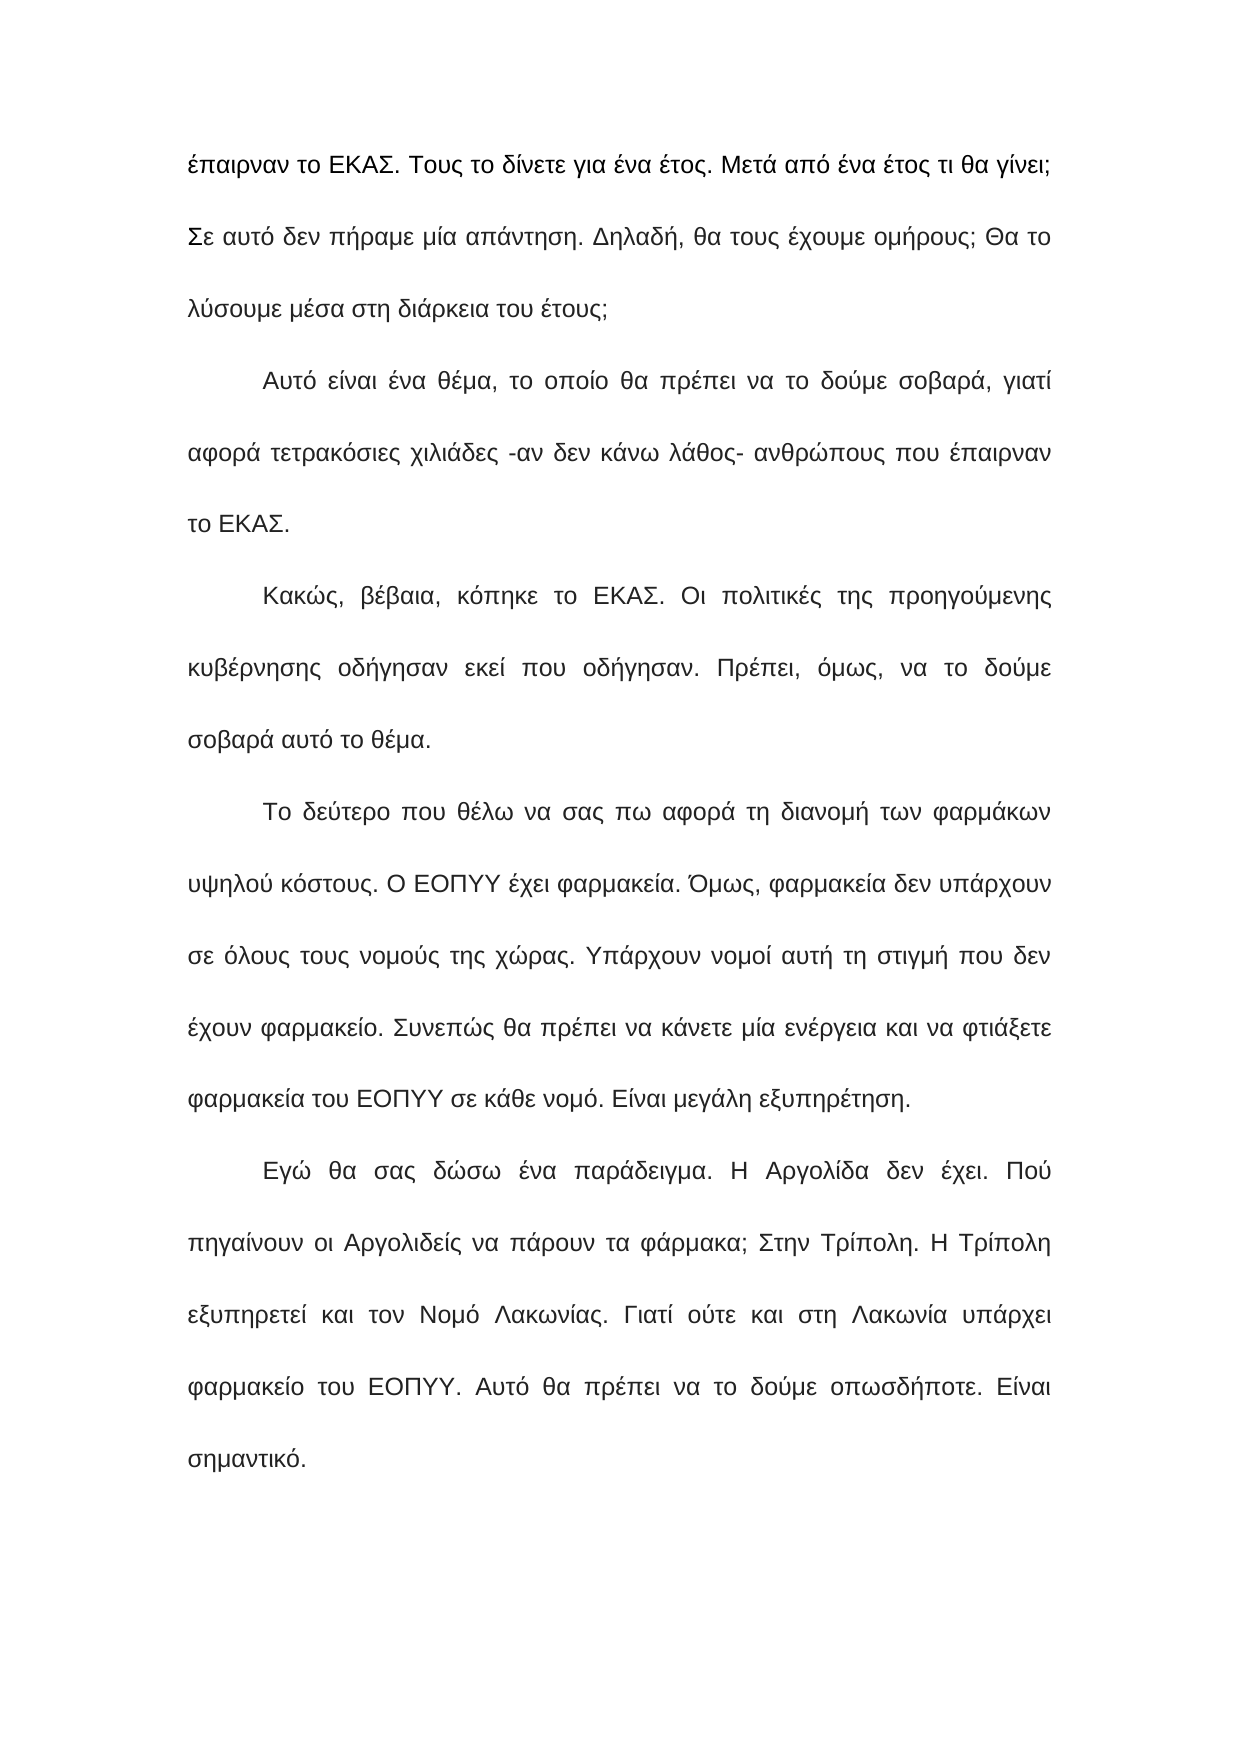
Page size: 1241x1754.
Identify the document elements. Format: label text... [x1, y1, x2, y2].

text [187, 150, 1053, 322]
text Αυτό είναι ένα θέμα, το οποίο θα πρέπει να το δούμε σοβαρά, γιατί αφορά τετρακόσιες χιλιάδες -αν δεν κάνω λάθος- ανθρώπους που έπαιρναν το ΕΚΑΣ. [187, 366, 1053, 538]
text Το δεύτερο που θέλω να σας πω αφορά τη διανομή των φαρμάκων υψηλού κόστους. Ο ΕΟΠΥΥ έχει φαρμακεία. Όμως, φαρμακεία δεν υπάρχουν σε όλους τους νομούς της χώρας. Υπάρχουν νομοί αυτή τη στιγμή που δεν έχουν φαρμακείο. Συνεπώς θα πρέπει να κάνετε μία ενέργεια και να φτιάξετε φαρμακεία του ΕΟΠΥΥ σε κάθε νομό. Είναι μεγάλη εξυπηρέτηση. [187, 797, 1053, 1113]
text Κακώς, βέβαια, κόπηκε το ΕΚΑΣ. Οι πολιτικές της προηγούμενης κυβέρνησης οδήγησαν εκεί που οδήγησαν. Πρέπει, όμως, να το δούμε σοβαρά αυτό το θέμα. [187, 581, 1053, 754]
text Εγώ θα σας δώσω ένα παράδειγμα. Η Αργολίδα δεν έχει. Πού πηγαίνουν οι Αργολιδείς να πάρουν τα φάρμακα; Στην Τρίπολη. Η Τρίπολη εξυπηρετεί και τον Νομό Λακωνίας. Γιατί ούτε και στη Λακωνία υπάρχει φαρμακείο του ΕΟΠΥΥ. Αυτό θα πρέπει να το δούμε οπωσδήποτε. Είναι σημαντικό. [187, 1156, 1053, 1472]
